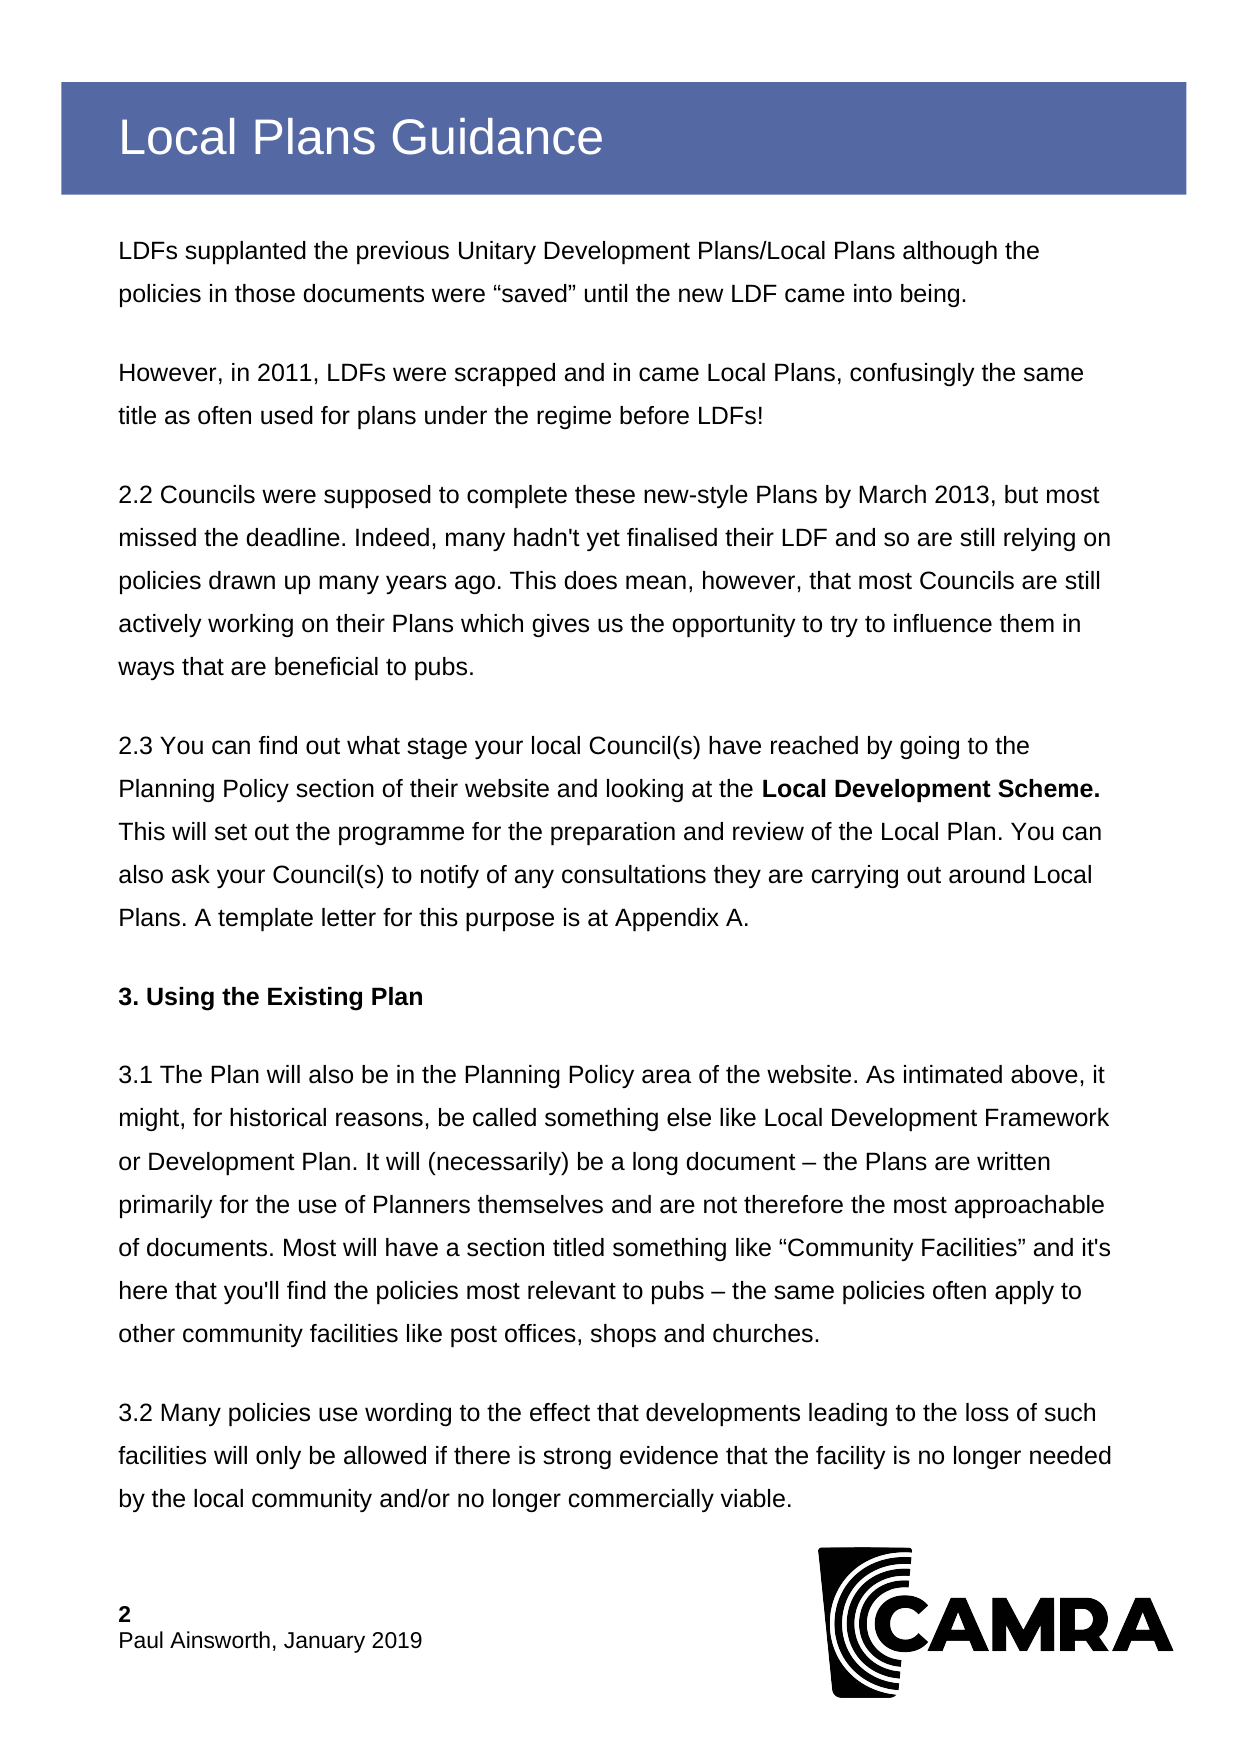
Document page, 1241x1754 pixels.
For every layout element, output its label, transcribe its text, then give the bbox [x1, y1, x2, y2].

text 3.1 The Plan will also be in the Planning Policy area of the website. As intimated above, it might, for historical reasons, be called something else like Local Development Framework or Development Plan. It will (necessarily) be a long document – the Plans are written primarily for the use of Planners themselves and are not therefore the most approachable of documents. Most will have a section titled something like “Community Facilities” and it's here that you'll find the policies most relevant to pubs – the same policies often apply to other community facilities like post offices, shops and churches. [118, 1060, 1122, 1348]
text However, in 2011, LDFs were scrapped and in came Local Plans, confusingly the same title as often used for plans under the regime before LDFs! [118, 358, 1122, 430]
text 2.2 Councils were supposed to complete these new-style Plans by March 2013, but most missed the deadline. Indeed, many hadn't yet finalised their LDF and so are still relying on policies drawn up many years ago. This does mean, however, that most Councils are still actively working on their Plans which gives us the opportunity to try to influence them in ways that are beneficial to pubs. [118, 479, 1122, 681]
text LDFs supplanted the previous Unitary Development Plans/Local Plans although the policies in those documents were “saved” until the new LDF came into being. [118, 236, 1122, 308]
text 3. Using the Existing Plan [118, 982, 1122, 1010]
picture [818, 1547, 1174, 1698]
text 3.2 Many policies use wording to the effect that developments leading to the loss of such facilities will only be allowed if there is strong evidence that the facility is no longer needed by the local community and/or no longer commercially viable. [118, 1397, 1122, 1512]
text 2.3 You can find out what stage your local Council(s) have reached by going to the Planning Policy section of their website and looking at the Local Development Scheme. This will set out the programme for the preparation and review of the Local Plan. You can also ask your Council(s) to notify of any consultations they are carrying out around Local Plans. A template letter for this purpose is at Appendix A. [118, 731, 1122, 932]
